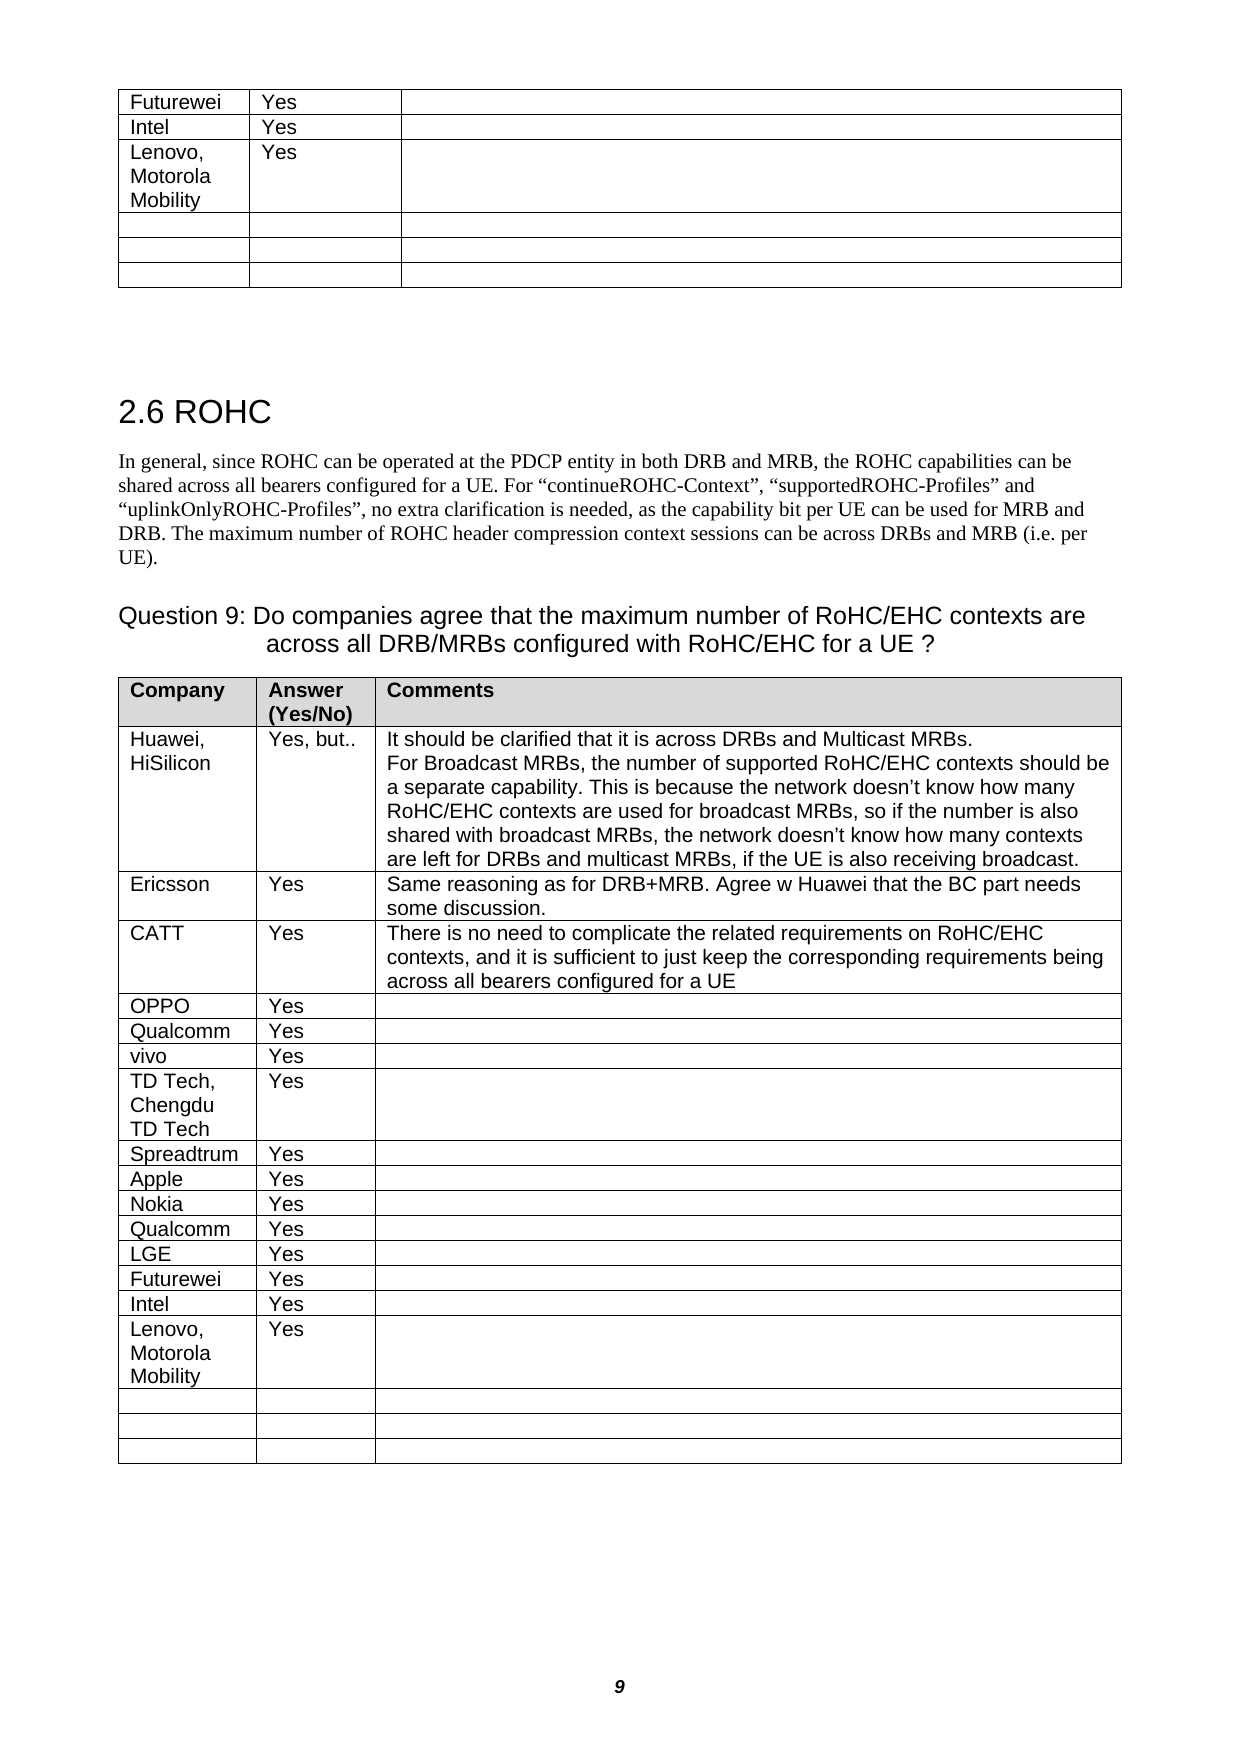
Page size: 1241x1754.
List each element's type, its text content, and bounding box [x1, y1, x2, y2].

table_cell Lenovo, Motorola Mobility [119, 1316, 256, 1388]
table_cell Yes [250, 90, 401, 114]
table_cell [250, 263, 401, 287]
table_cell Yes [257, 1019, 375, 1042]
table_cell [250, 238, 401, 262]
table_cell Huawei, HiSilicon [119, 727, 256, 871]
table_cell [376, 1241, 1121, 1265]
table_cell [376, 1414, 1121, 1438]
table_cell Yes [257, 1266, 375, 1290]
table_cell Qualcomm [119, 1019, 256, 1042]
table_cell Apple [119, 1166, 256, 1190]
table_cell [119, 213, 249, 237]
table_cell [402, 90, 1121, 114]
table_cell [402, 263, 1121, 287]
table_cell OPPO [119, 994, 256, 1017]
table_cell [376, 1291, 1121, 1315]
table_cell [119, 238, 249, 262]
table_cell Yes [257, 1166, 375, 1190]
table_header Comments [376, 678, 1121, 726]
table_cell [402, 213, 1121, 237]
table_cell Yes [257, 921, 375, 992]
table_cell CATT [119, 921, 256, 992]
table_cell Futurewei [119, 1266, 256, 1290]
table_cell Yes [257, 994, 375, 1017]
table_cell Yes [257, 1191, 375, 1215]
table_cell Same reasoning as for DRB+MRB. Agree w Huawei that the BC part needs some discussion. [376, 872, 1121, 919]
table_cell Spreadtrum [119, 1141, 256, 1165]
table_cell [402, 238, 1121, 262]
table_cell [376, 1439, 1121, 1463]
table_cell Yes [257, 872, 375, 919]
table_cell [376, 1216, 1121, 1240]
table_cell It should be clarified that it is across DRBs and Multicast MRBs. For Broadcast MRBs, the number of supported RoHC/EHC contexts should be a separate capability. This is because the network doesn’t know how many RoHC/EHC contexts are used for broadcast MRBs, so if the number is also shared with broadcast MRBs, the network doesn’t know how many contexts are left for DRBs and multicast MRBs, if the UE is also receiving broadcast. [376, 727, 1121, 871]
table_cell [376, 1191, 1121, 1215]
table_cell [257, 1439, 375, 1463]
table_cell [376, 1266, 1121, 1290]
table_cell Ericsson [119, 872, 256, 919]
table_cell [119, 1389, 256, 1413]
table_cell There is no need to complicate the related requirements on RoHC/EHC contexts, and it is sufficient to just keep the corresponding requirements being across all bearers configured for a UE [376, 921, 1121, 992]
table_cell [376, 1069, 1121, 1140]
table_cell Yes [250, 140, 401, 212]
table_cell [376, 1019, 1121, 1042]
table_cell [402, 115, 1121, 139]
table_cell Intel [119, 1291, 256, 1315]
table_cell Qualcomm [119, 1216, 256, 1240]
table_cell LGE [119, 1241, 256, 1265]
table_cell Yes [257, 1141, 375, 1165]
table_cell Yes [257, 1291, 375, 1315]
table_cell [119, 263, 249, 287]
table_cell Yes [257, 1044, 375, 1067]
table_cell [250, 213, 401, 237]
table_cell Yes [257, 1216, 375, 1240]
table_cell [402, 140, 1121, 212]
table_cell [376, 1389, 1121, 1413]
table_cell [376, 994, 1121, 1017]
table_cell Futurewei [119, 90, 249, 114]
table_cell [119, 1414, 256, 1438]
table_header Answer (Yes/No) [257, 678, 375, 726]
table_cell Yes [257, 1316, 375, 1388]
table_cell Yes [257, 1241, 375, 1265]
table_cell Lenovo, Motorola Mobility [119, 140, 249, 212]
subtitle 2.6 ROHC [118, 392, 1122, 430]
table_cell Yes [257, 1069, 375, 1140]
table_cell Yes [250, 115, 401, 139]
table_cell [376, 1316, 1121, 1388]
text In general, since ROHC can be operated at the PDCP entity in both DRB and MRB, the ROHC capabilities can be shared across all bearers configured for a UE. For “continueROHC-Context”, “supportedROHC-Profiles” and “uplinkOnlyROHC-Profiles”, no extra clarification is needed, as the capability bit per UE can be used for MRB and DRB. The maximum number of ROHC header compression context sessions can be across DRBs and MRB (i.e. per UE). [118, 449, 1122, 569]
table_cell TD Tech, Chengdu TD Tech [119, 1069, 256, 1140]
table_cell [376, 1141, 1121, 1165]
table_header Company [119, 678, 256, 726]
table_cell Yes, but.. [257, 727, 375, 871]
table_cell [119, 1439, 256, 1463]
table_cell [257, 1414, 375, 1438]
table_cell [257, 1389, 375, 1413]
table_cell Intel [119, 115, 249, 139]
table_cell [376, 1166, 1121, 1190]
table_cell vivo [119, 1044, 256, 1067]
subtitle Question 9: Do companies agree that the maximum number of RoHC/EHC contexts are across all DRB/MRBs configured with RoHC/EHC for a UE ? [118, 601, 1122, 658]
table_cell [376, 1044, 1121, 1067]
table_cell Nokia [119, 1191, 256, 1215]
